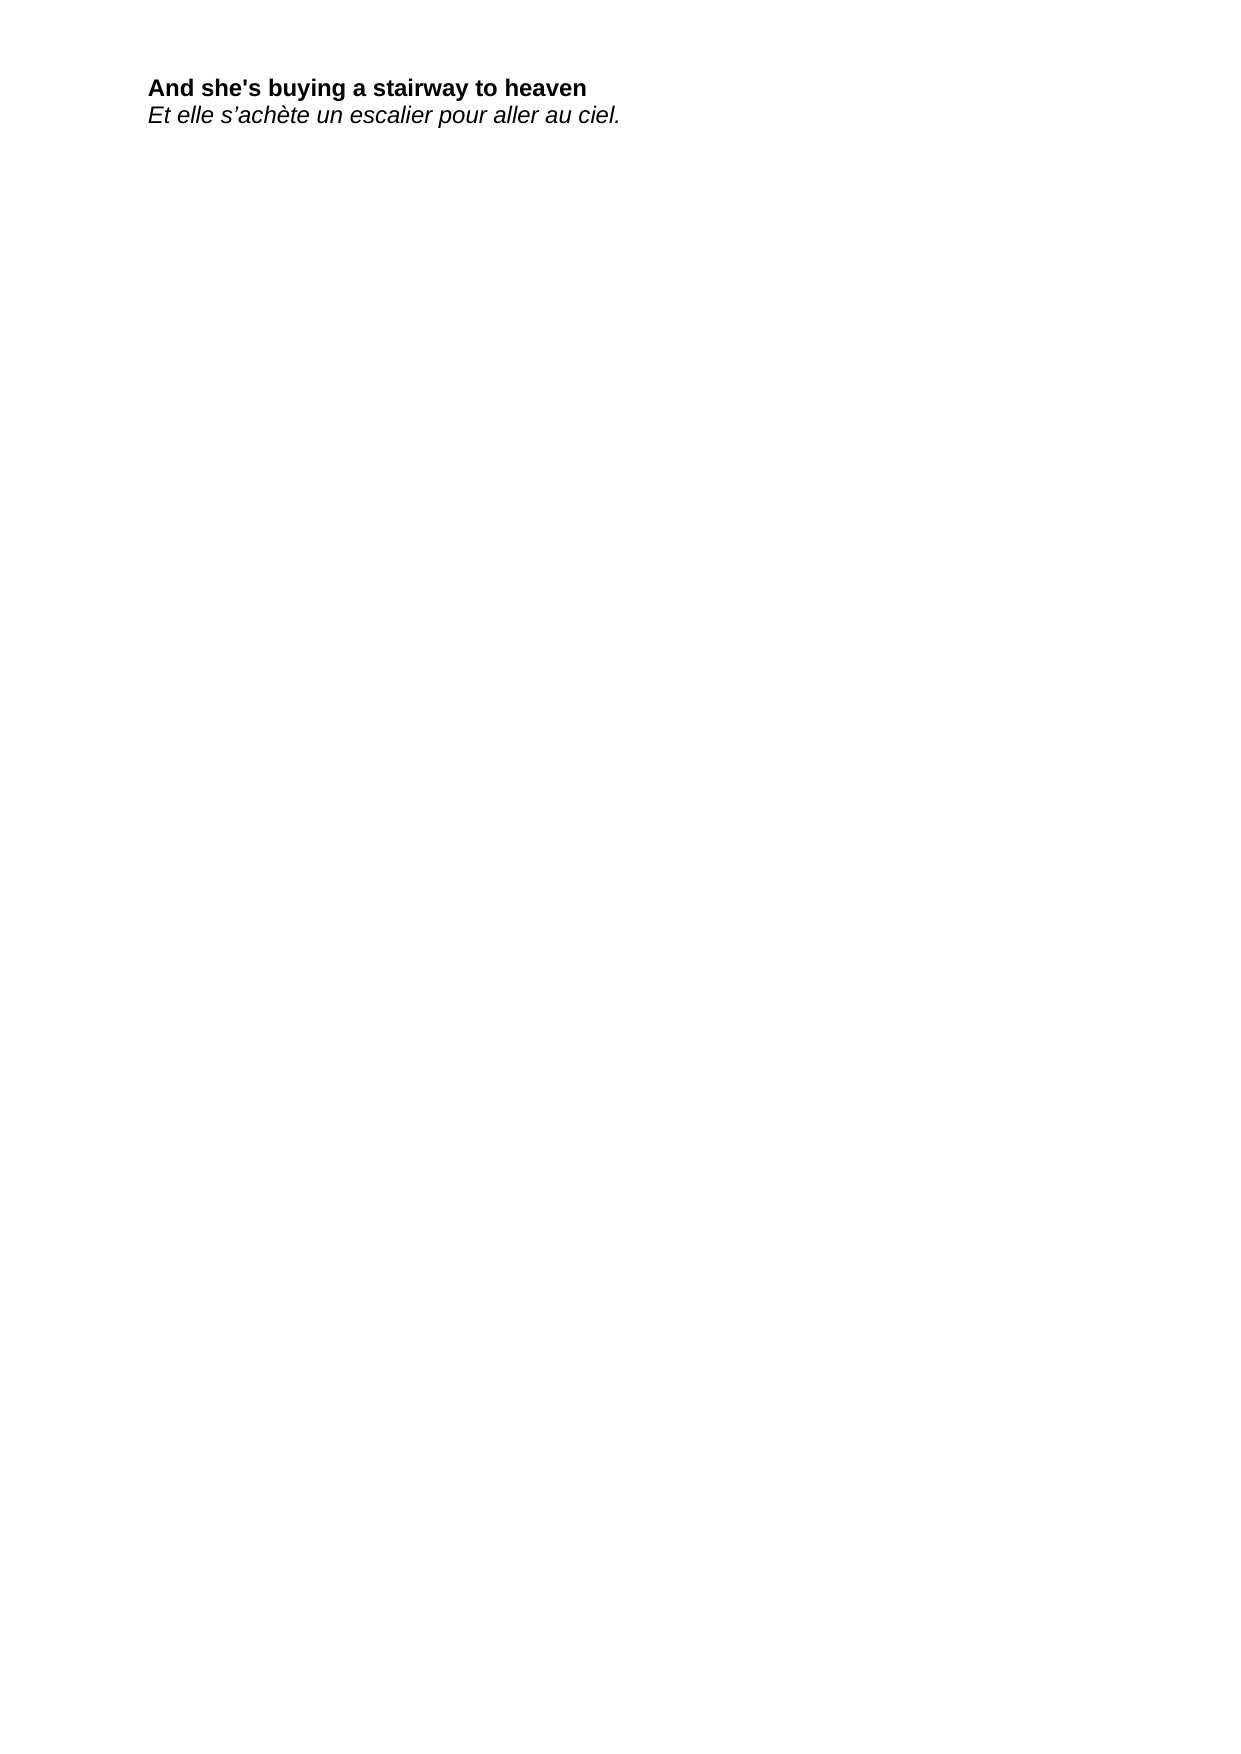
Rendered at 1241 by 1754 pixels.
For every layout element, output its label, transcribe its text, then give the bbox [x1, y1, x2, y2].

text And she's buying a stairway to heaven Et elle s’achète un escalier pour aller au ciel. [148, 74, 1093, 129]
